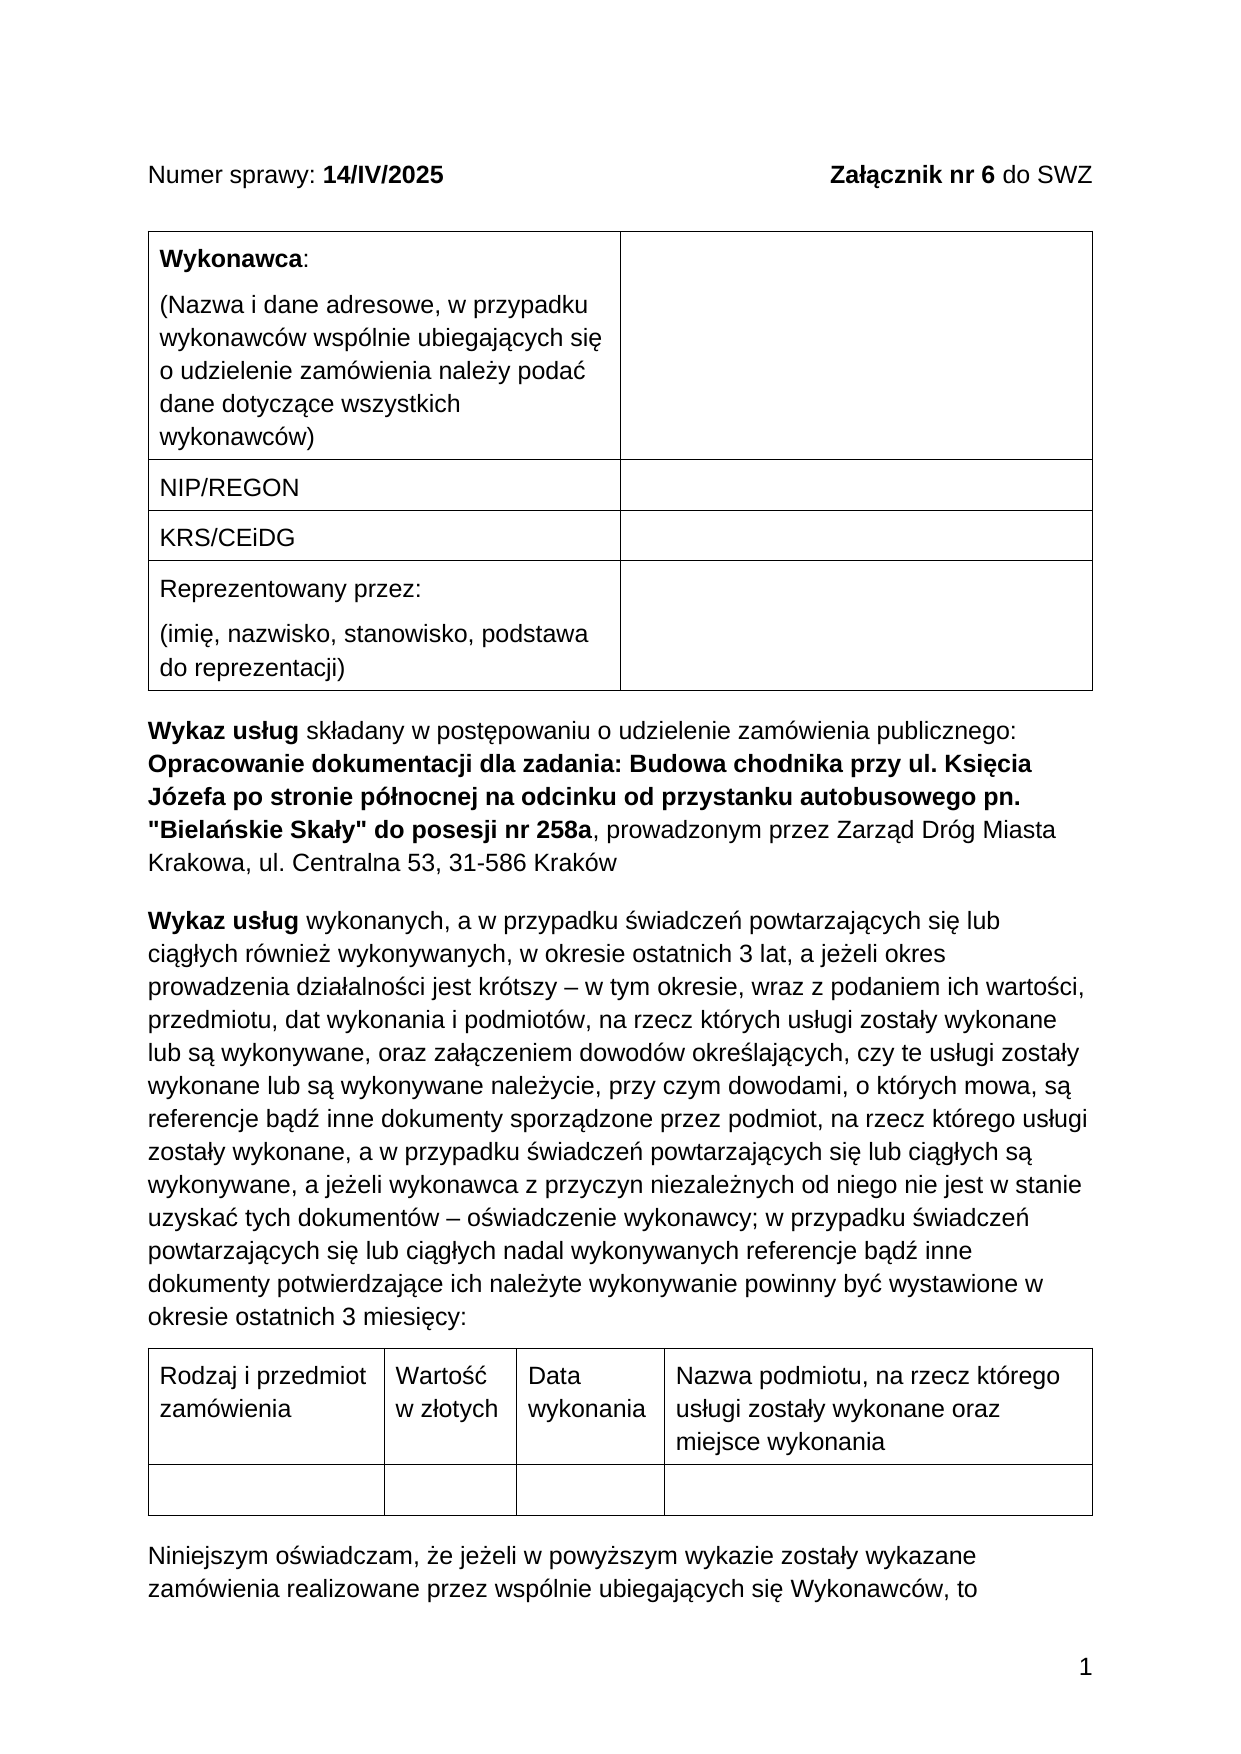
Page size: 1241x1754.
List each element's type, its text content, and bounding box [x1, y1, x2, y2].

table_header Rodzaj i przedmiot zamówienia [149, 1349, 384, 1464]
text Wykaz usług składany w postępowaniu o udzielenie zamówienia publicznego: Opracowanie dokumentacji dla zadania: Budowa chodnika przy ul. Księcia Józefa po stronie północnej na odcinku od przystanku autobusowego pn. "Bielańskie Skały" do posesji nr 258a, prowadzonym przez Zarząd Dróg Miasta Krakowa, ul. Centralna 53, 31-586 Kraków [148, 716, 1093, 877]
table_cell [621, 561, 1092, 690]
text Numer sprawy: 14/IV/2025 Załącznik nr 6 do SWZ [148, 160, 1093, 189]
table_cell [621, 511, 1092, 560]
table_cell [621, 460, 1092, 510]
table_cell KRS/CEiDG [149, 511, 620, 560]
table_cell [149, 1465, 384, 1515]
table_header Wartość w złotych [385, 1349, 516, 1464]
table_header [621, 232, 1092, 459]
text Wykaz usług wykonanych, a w przypadku świadczeń powtarzających się lub ciągłych również wykonywanych, w okresie ostatnich 3 lat, a jeżeli okres prowadzenia działalności jest krótszy – w tym okresie, wraz z podaniem ich wartości, przedmiotu, dat wykonania i podmiotów, na rzecz których usługi zostały wykonane lub są wykonywane, oraz załączeniem dowodów określających, czy te usługi zostały wykonane lub są wykonywane należycie, przy czym dowodami, o których mowa, są referencje bądź inne dokumenty sporządzone przez podmiot, na rzecz którego usługi zostały wykonane, a w przypadku świadczeń powtarzających się lub ciągłych są wykonywane, a jeżeli wykonawca z przyczyn niezależnych od niego nie jest w stanie uzyskać tych dokumentów – oświadczenie wykonawcy; w przypadku świadczeń powtarzających się lub ciągłych nadal wykonywanych referencje bądź inne dokumenty potwierdzające ich należyte wykonywanie powinny być wystawione w okresie ostatnich 3 miesięcy: [148, 906, 1093, 1331]
table_cell NIP/REGON [149, 460, 620, 510]
table_header Wykonawca: (Nazwa i dane adresowe, w przypadku wykonawców wspólnie ubiegających się o udzielenie zamówienia należy podać dane dotyczące wszystkich wykonawców) [149, 232, 620, 459]
table_cell [665, 1465, 1092, 1515]
table_cell Reprezentowany przez: (imię, nazwisko, stanowisko, podstawa do reprezentacji) [149, 561, 620, 690]
table_cell [385, 1465, 516, 1515]
table_header Nazwa podmiotu, na rzecz którego usługi zostały wykonane oraz miejsce wykonania [665, 1349, 1092, 1464]
table_cell [517, 1465, 664, 1515]
table_header Data wykonania [517, 1349, 664, 1464]
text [148, 1541, 1093, 1603]
